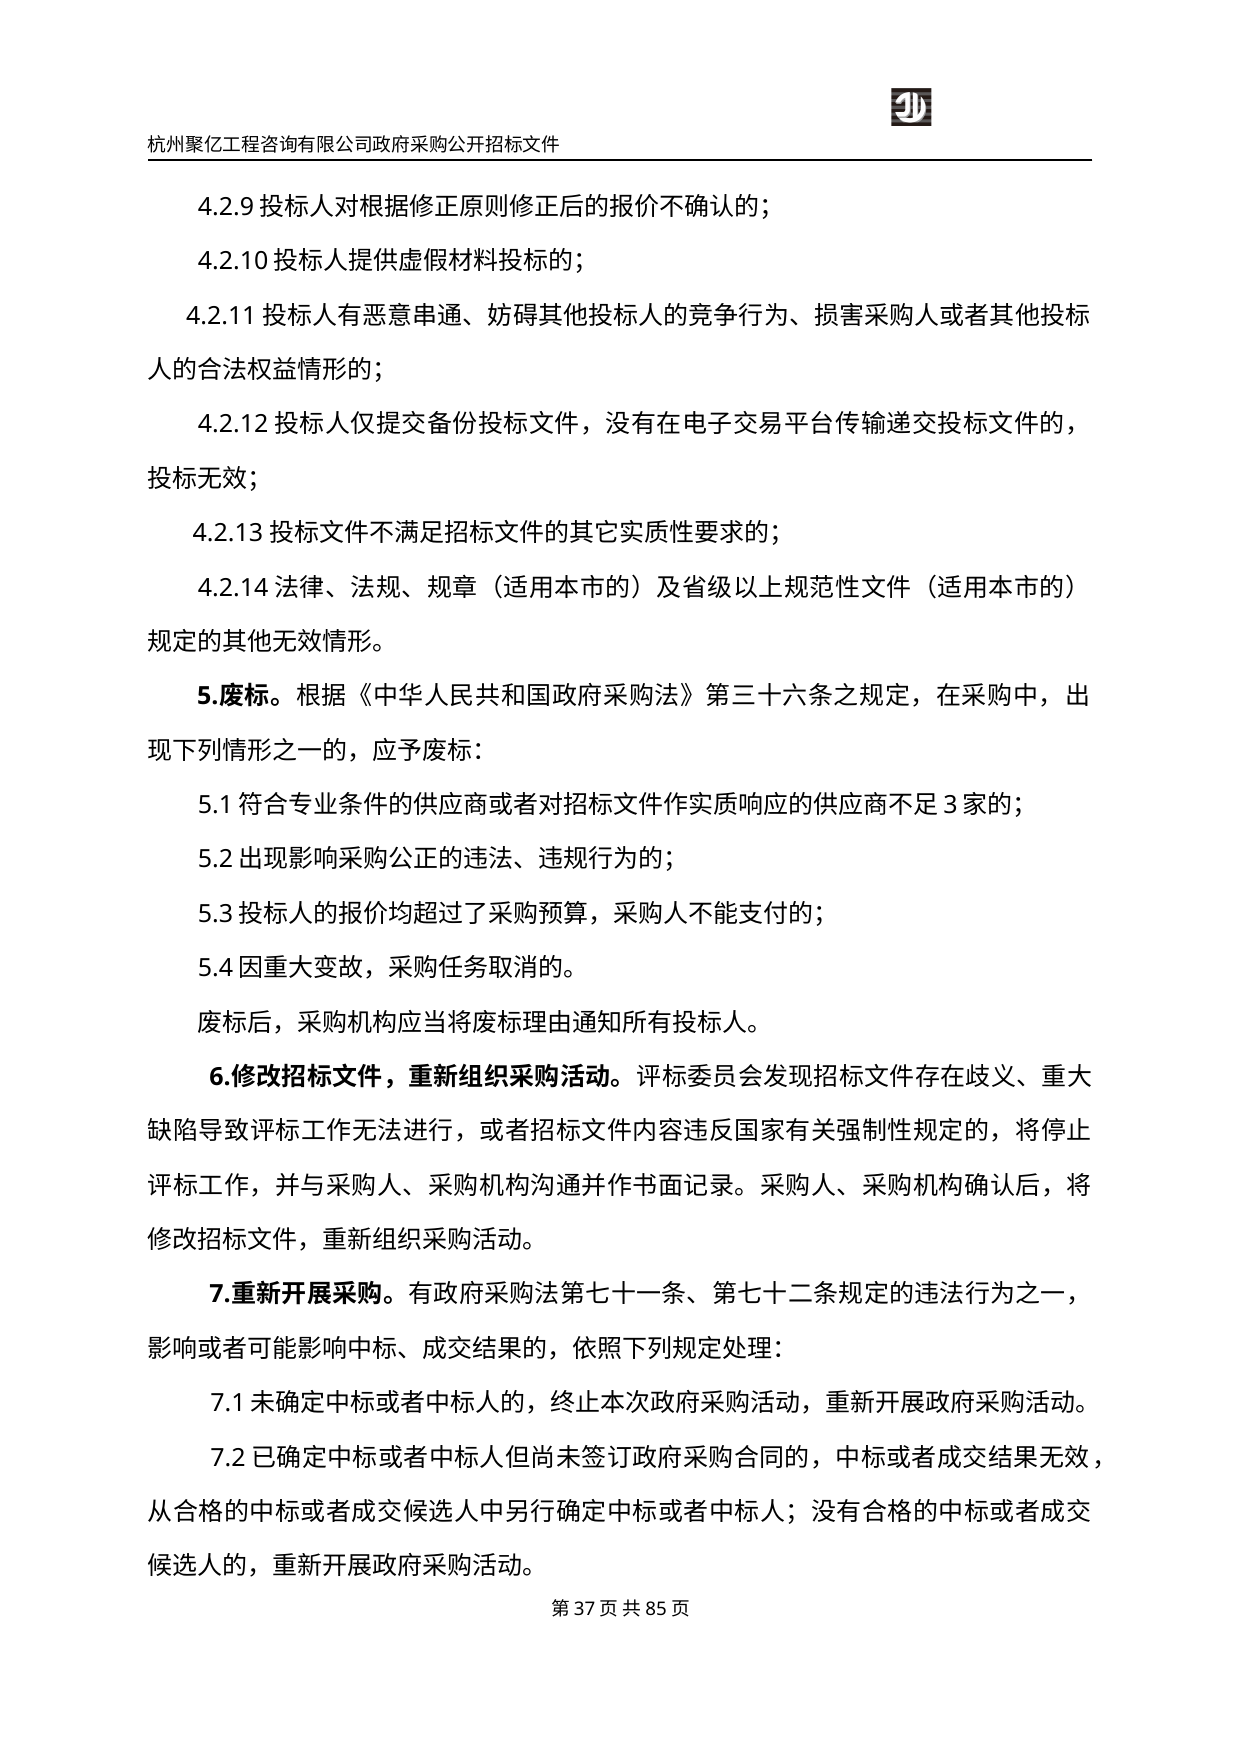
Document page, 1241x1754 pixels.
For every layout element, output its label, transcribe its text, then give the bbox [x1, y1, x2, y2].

text 5.3投标人的报价均超过了采购预算，采购人不能支付的； [148, 893, 1092, 929]
text 5.废标。根据《中华人民共和国政府采购法》第三十六条之规定，在采购中，出现下列情形之一的，应予废标： [148, 676, 1092, 766]
text 7.1未确定中标或者中标人的，终止本次政府采购活动，重新开展政府采购活动。 [148, 1383, 1092, 1419]
subtitle 4.2.13 投标文件不满足招标文件的其它实质性要求的； [192, 513, 1092, 549]
text 4.2.11投标人有恶意串通、妨碍其他投标人的竞争行为、损害采购人或者其他投标人的合法权益情形的； [148, 295, 1092, 386]
text 4.2.12投标人仅提交备份投标文件，没有在电子交易平台传输递交投标文件的，投标无效； [148, 404, 1092, 494]
text 5.2出现影响采购公正的违法、违规行为的； [148, 839, 1092, 875]
text 4.2.9投标人对根据修正原则修正后的报价不确认的； [148, 186, 1092, 223]
text 废标后，采购机构应当将废标理由通知所有投标人。 [148, 1002, 1092, 1038]
text 5.1符合专业条件的供应商或者对招标文件作实质响应的供应商不足3家的； [148, 784, 1092, 821]
text 7.重新开展采购。有政府采购法第七十一条、第七十二条规定的违法行为之一，影响或者可能影响中标、成交结果的，依照下列规定处理： [148, 1274, 1092, 1364]
text 4.2.10投标人提供虚假材料投标的； [148, 241, 1092, 277]
text 7.2已确定中标或者中标人但尚未签订政府采购合同的，中标或者成交结果无效，从合格的中标或者成交候选人中另行确定中标或者中标人；没有合格的中标或者成交候选人的，重新开展政府采购活动。 [148, 1437, 1092, 1582]
picture [891, 88, 932, 126]
text 4.2.14法律、法规、规章（适用本市的）及省级以上规范性文件（适用本市的）规定的其他无效情形。 [148, 567, 1092, 658]
text 5.4因重大变故，采购任务取消的。 [148, 948, 1092, 984]
text 6.修改招标文件，重新组织采购活动。评标委员会发现招标文件存在歧义、重大缺陷导致评标工作无法进行，或者招标文件内容违反国家有关强制性规定的，将停止评标工作，并与采购人、采购机构沟通并作书面记录。采购人、采购机构确认后，将修改招标文件，重新组织采购活动。 [148, 1056, 1092, 1256]
